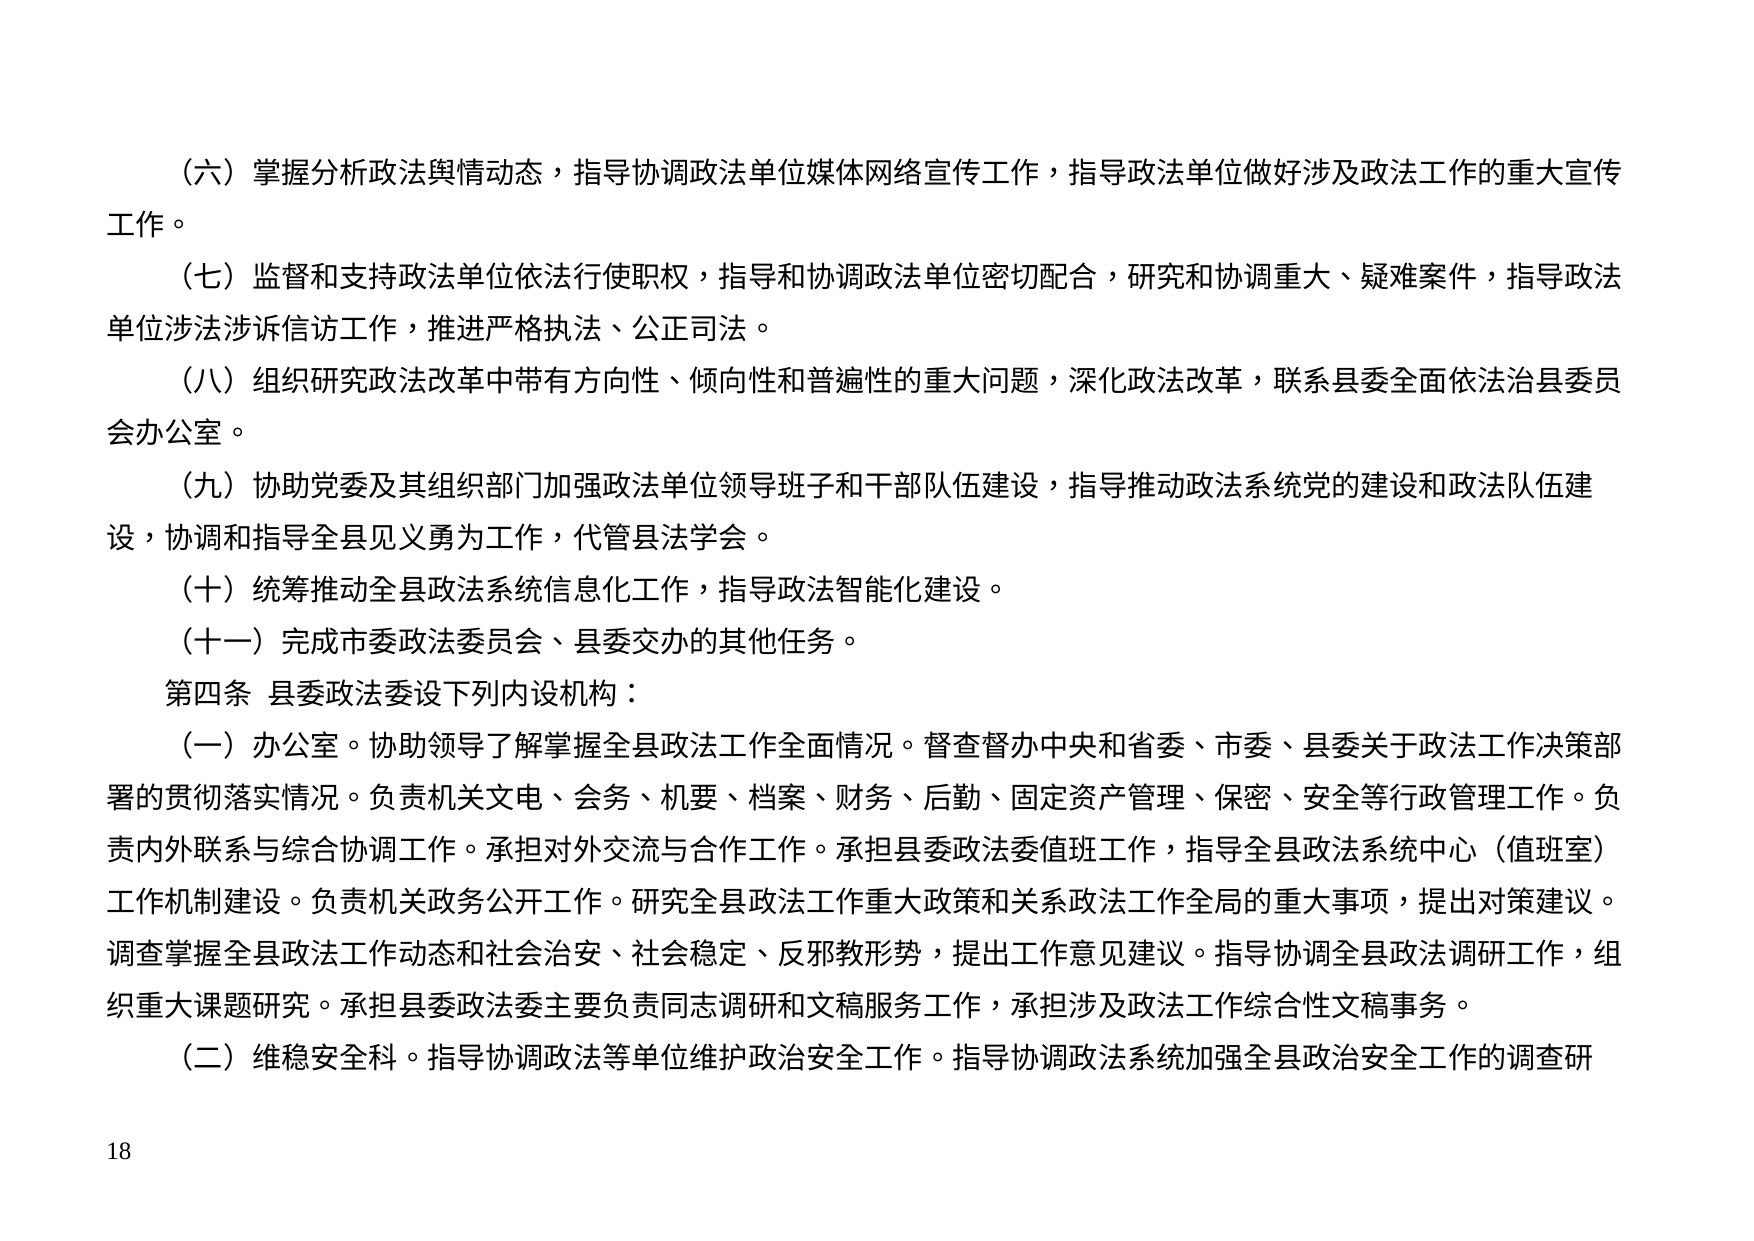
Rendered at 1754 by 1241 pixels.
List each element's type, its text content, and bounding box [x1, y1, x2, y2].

text （六）掌握分析政法舆情动态，指导协调政法单位媒体网络宣传工作，指导政法单位做好涉及政法工作的重大宣传工作。 [106, 142, 1648, 246]
text （一）办公室。协助领导了解掌握全县政法工作全面情况。督查督办中央和省委、市委、县委关于政法工作决策部署的贯彻落实情况。负责机关文电、会务、机要、档案、财务、后勤、固定资产管理、保密、安全等行政管理工作。负责内外联系与综合协调工作。承担对外交流与合作工作。承担县委政法委值班工作，指导全县政法系统中心（值班室）工作机制建设。负责机关政务公开工作。研究全县政法工作重大政策和关系政法工作全局的重大事项，提出对策建议。调查掌握全县政法工作动态和社会治安、社会稳定、反邪教形势，提出工作意见建议。指导协调全县政法调研工作，组织重大课题研究。承担县委政法委主要负责同志调研和文稿服务工作，承担涉及政法工作综合性文稿事务。 [106, 715, 1648, 1027]
text （八）组织研究政法改革中带有方向性、倾向性和普遍性的重大问题，深化政法改革，联系县委全面依法治县委员会办公室。 [106, 350, 1648, 454]
text 第四条 县委政法委设下列内设机构： [106, 663, 1648, 715]
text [106, 1027, 1648, 1079]
text （七）监督和支持政法单位依法行使职权，指导和协调政法单位密切配合，研究和协调重大、疑难案件，指导政法单位涉法涉诉信访工作，推进严格执法、公正司法。 [106, 246, 1648, 350]
text （十一）完成市委政法委员会、县委交办的其他任务。 [106, 611, 1648, 663]
text （九）协助党委及其组织部门加强政法单位领导班子和干部队伍建设，指导推动政法系统党的建设和政法队伍建设，协调和指导全县见义勇为工作，代管县法学会。 [106, 454, 1648, 558]
text （十）统筹推动全县政法系统信息化工作，指导政法智能化建设。 [106, 558, 1648, 611]
